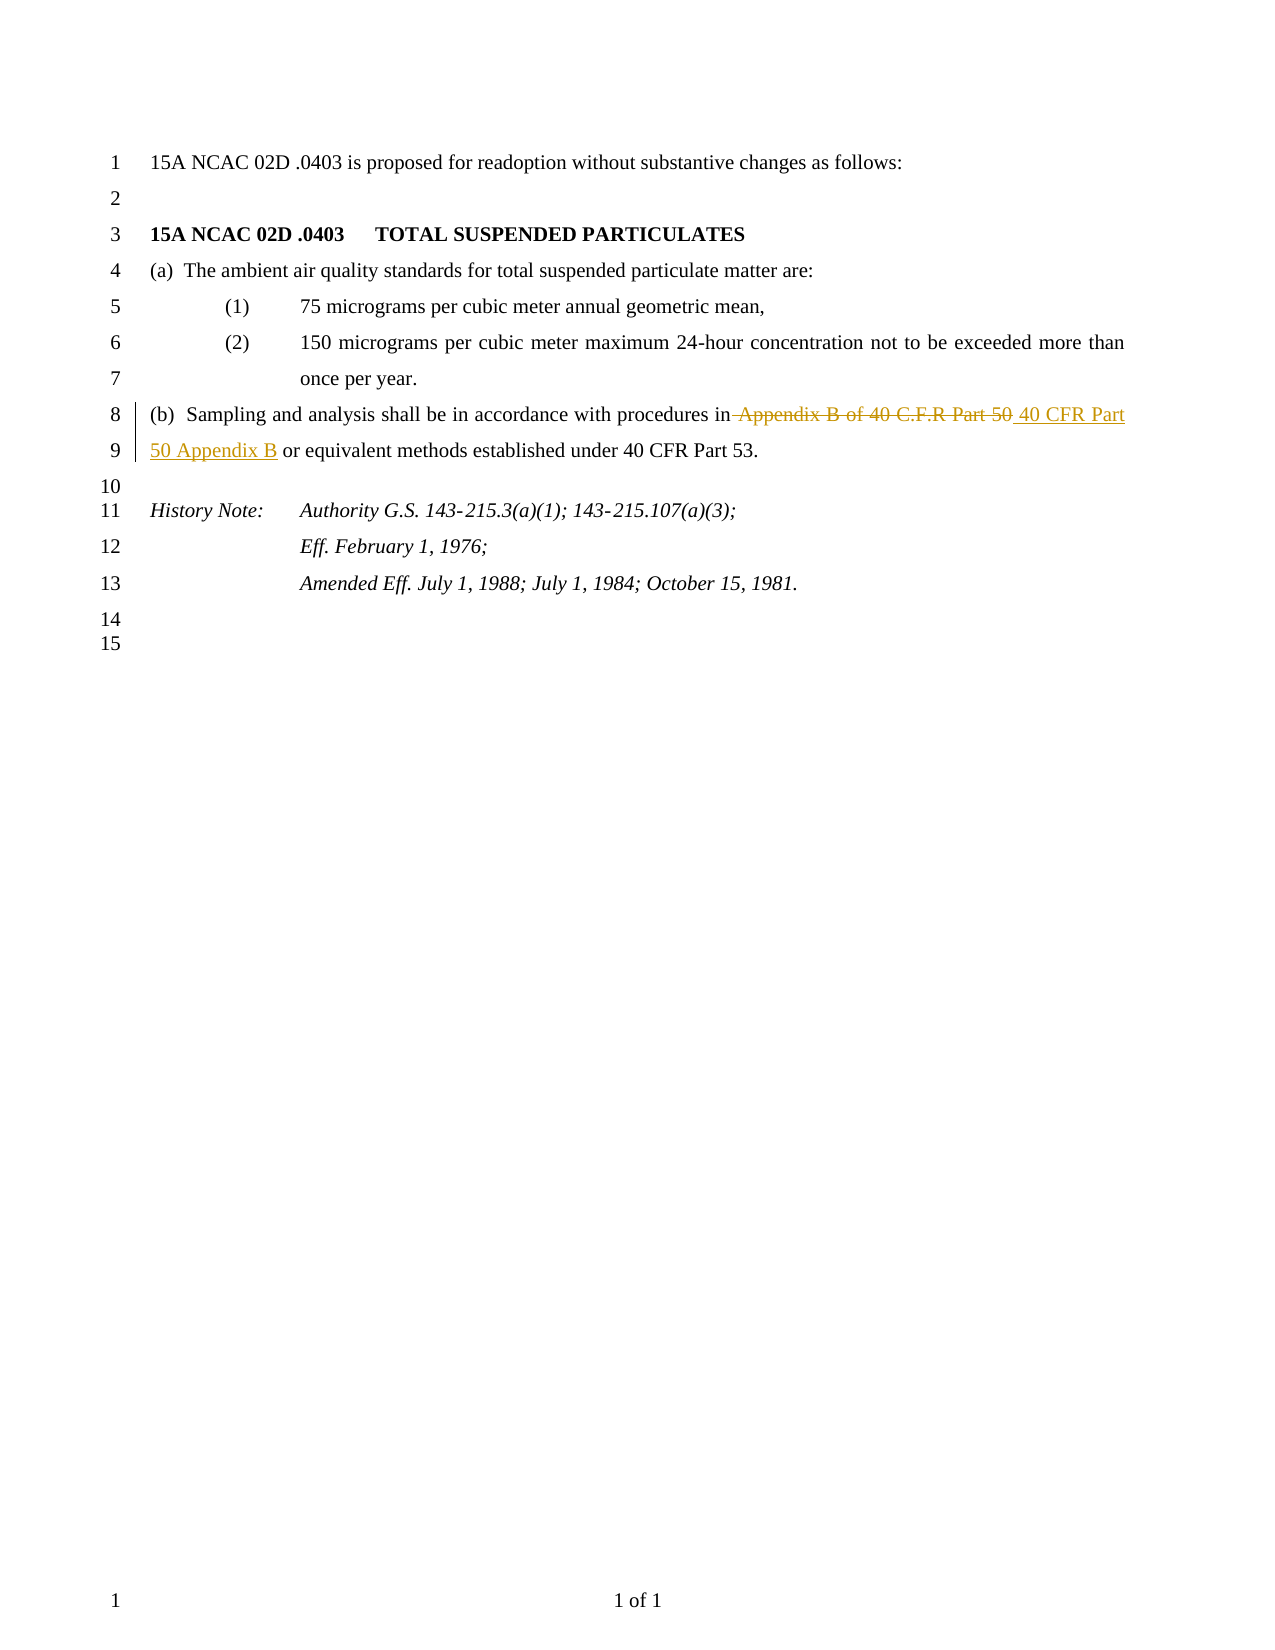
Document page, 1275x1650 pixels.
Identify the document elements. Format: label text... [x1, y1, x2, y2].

text (a) The ambient air quality standards for total suspended particulate matter are: [150, 258, 1125, 282]
text Eff. February 1, 1976; [300, 534, 1125, 558]
text History Note: Authority G.S. 143-215.3(a)(1); 143-215.107(a)(3); [150, 498, 1125, 522]
text 15A NCAC 02D .0403 is proposed for readoption without substantive changes as follows: [150, 150, 1125, 174]
text (b) Sampling and analysis shall be in accordance with procedures in or equivalent methods established under 40 CFR Part 53. [150, 402, 1125, 462]
text (2) 150 micrograms per cubic meter maximum 24-hour concentration not to be exceeded more than once per year. [225, 330, 1125, 390]
text Amended Eff. July 1, 1988; July 1, 1984; October 15, 1981. [300, 571, 1125, 594]
text 15A NCAC 02D .0403 TOTAL SUSPENDED PARTICULATES [150, 222, 1125, 246]
text (1) 75 micrograms per cubic meter annual geometric mean, [225, 294, 1125, 318]
